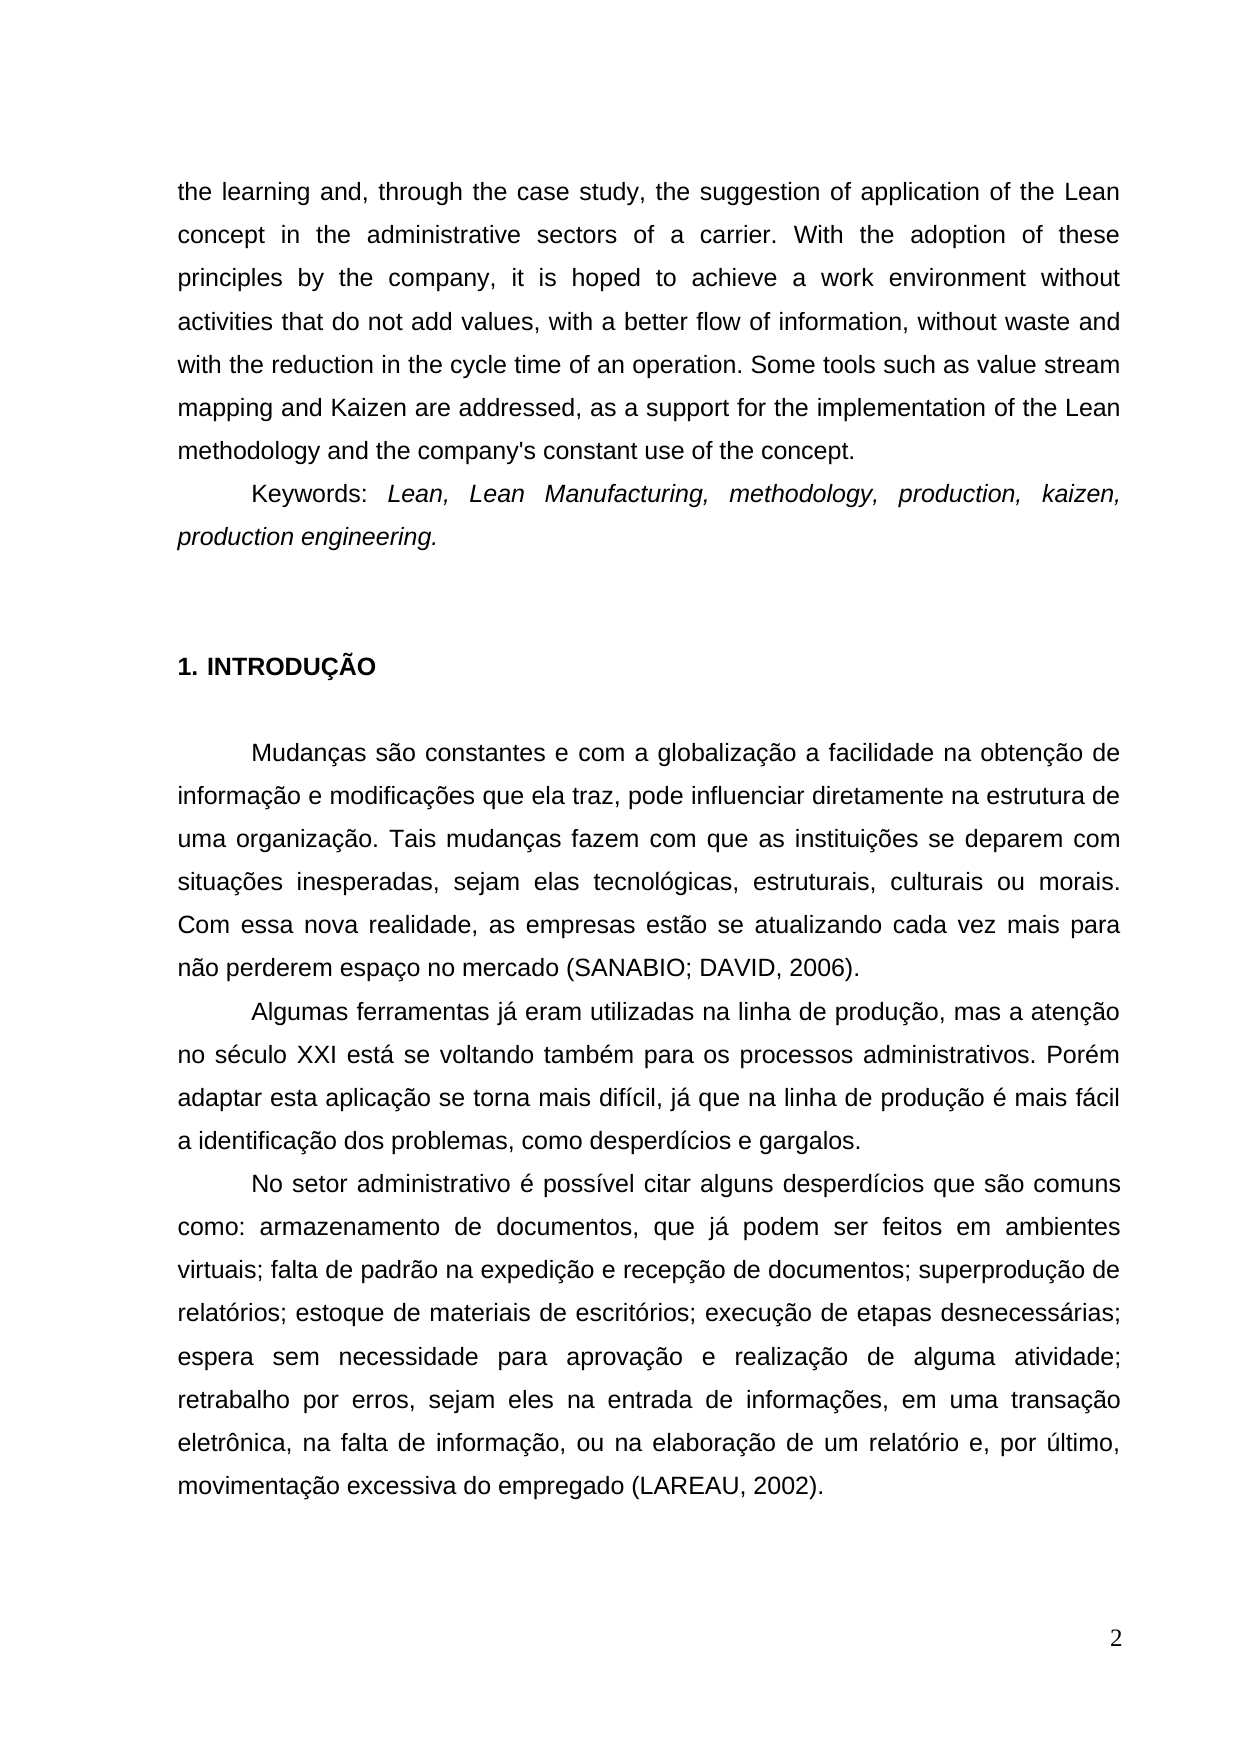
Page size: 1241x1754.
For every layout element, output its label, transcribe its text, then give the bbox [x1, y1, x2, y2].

text No setor administrativo é possível citar alguns desperdícios que são comuns como: armazenamento de documentos, que já podem ser feitos em ambientes virtuais; falta de padrão na expedição e recepção de documentos; superprodução de relatórios; estoque de materiais de escritórios; execução de etapas desnecessárias; espera sem necessidade para aprovação e realização de alguma atividade; retrabalho por erros, sejam eles na entrada de informações, em uma transação eletrônica, na falta de informação, ou na elaboração de um relatório e, por último, movimentação excessiva do empregado (LAREAU, 2002). [177, 1169, 1122, 1500]
text Algumas ferramentas já eram utilizadas na linha de produção, mas a atenção no século XXI está se voltando também para os processos administrativos. Porém adaptar esta aplicação se torna mais difícil, já que na linha de produção é mais fácil a identificação dos problemas, como desperdícios e gargalos. [177, 997, 1122, 1155]
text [177, 177, 1122, 465]
text Keywords: Lean, Lean Manufacturing, methodology, production, kaizen, production engineering. [177, 479, 1122, 551]
list Mudanças são constantes e com a globalização a facilidade na obtenção de informação e modificações que ela traz, pode influenciar diretamente na estrutura de uma organização. Tais mudanças fazem com que as instituições se deparem com situações inesperadas, sejam elas tecnológicas, estruturais, culturais ou morais. Com essa nova realidade, as empresas estão se atualizando cada vez mais para não perderem espaço no mercado (SANABIO; DAVID, 2006). [177, 738, 1122, 982]
list INTRODUÇÃO [177, 652, 1122, 680]
